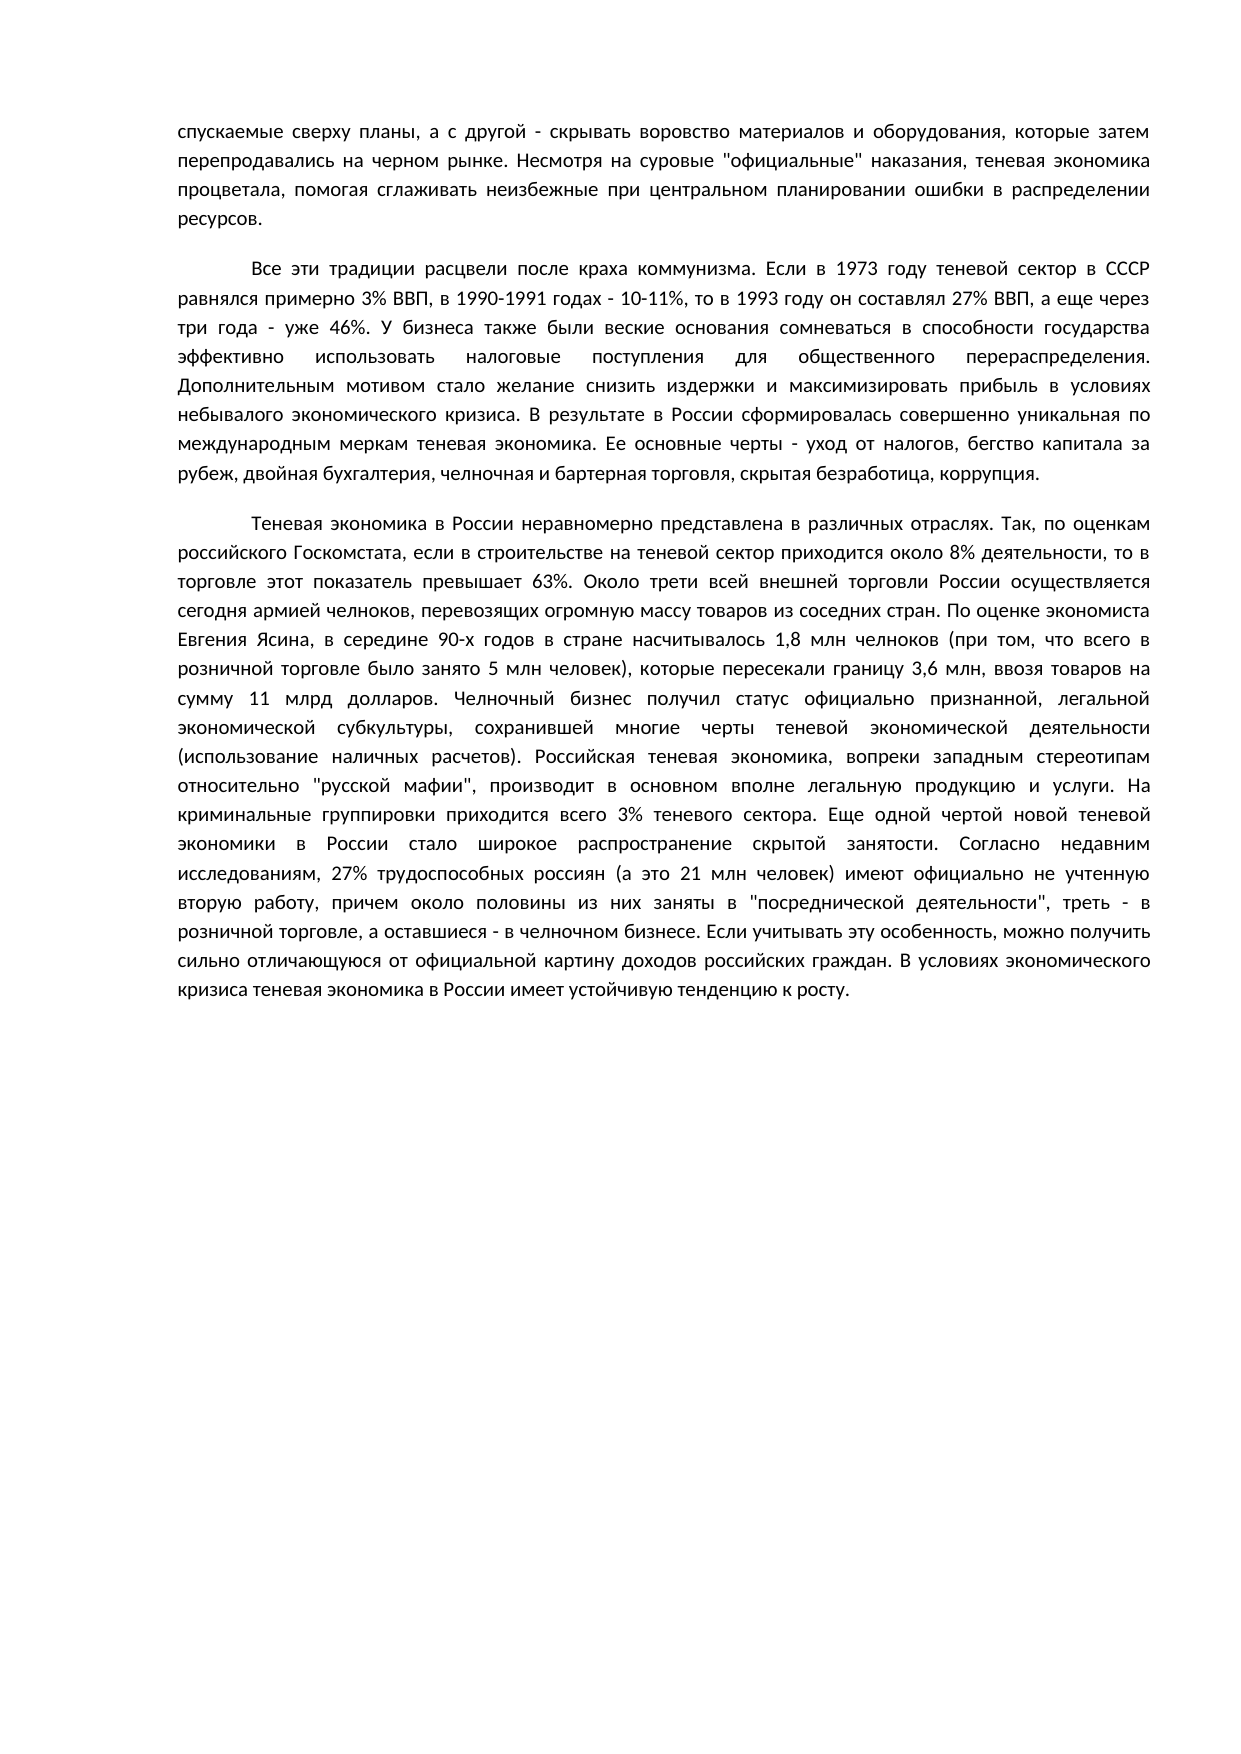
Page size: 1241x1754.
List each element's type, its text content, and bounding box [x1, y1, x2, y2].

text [177, 118, 1152, 348]
text Все эти традиции расцвели после краха коммунизма. Если в 1973 году теневой сектор в СССР равнялся примерно 3% ВВП, в 1990-1991 годах - 10-11%, то в 1993 году он составлял 27% ВВП, а еще через три года - уже 46%. У бизнеса также были веские основания сомневаться в способности государства эффективно использовать налоговые поступления для общественного перераспределения. Дополнительным мотивом стало желание снизить издержки и максимизировать прибыль в условиях небывалого экономического кризиса. В результате в России сформировалась совершенно уникальная по международным меркам теневая экономика. Ее основные черты - уход от налогов, бегство капитала за рубеж, двойная бухгалтерия, челночная и бартерная торговля, скрытая безработица, коррупция. [177, 372, 1152, 602]
text Теневая экономика в России неравномерно представлена в различных отраслях. Так, по оценкам российского Госкомстата, если в строительстве на теневой сектор приходится около 8% деятельности, то в торговле этот показатель превышает 63%. Около трети всей внешней торговли России осуществляется сегодня армией челноков, перевозящих огромную массу товаров из соседних стран. По оценке экономиста Евгения Ясина, в середине 90-х годов в стране насчитывалось 1,8 млн челноков (при том, что всего в розничной торговле было занято 5 млн человек), которые пересекали границу 3,6 млн, ввозя товаров на сумму 11 млрд долларов. Челночный бизнес получил статус официально признанной, легальной экономической субкультуры, сохранившей многие черты теневой экономической деятельности (использование наличных расчетов). Российская теневая экономика, вопреки западным стереотипам относительно "русской мафии", производит в основном вполне легальную продукцию и услуги. На криминальные группировки приходится всего 3% теневого сектора. Еще одной чертой новой теневой экономики в России стало широкое распространение скрытой занятости. Согласно недавним исследованиям, 27% трудоспособных россиян (а это 21 млн человек) имеют официально не учтенную вторую работу, причем около половины из них заняты в "посреднической деятельности", треть - в розничной торговле, а оставшиеся - в челночном бизнесе. Если учитывать эту особенность, можно получить сильно отличающуюся от официальной картину доходов российских граждан. В условиях экономического кризиса теневая экономика в России имеет устойчивую тенденцию к росту. [177, 626, 1152, 1118]
